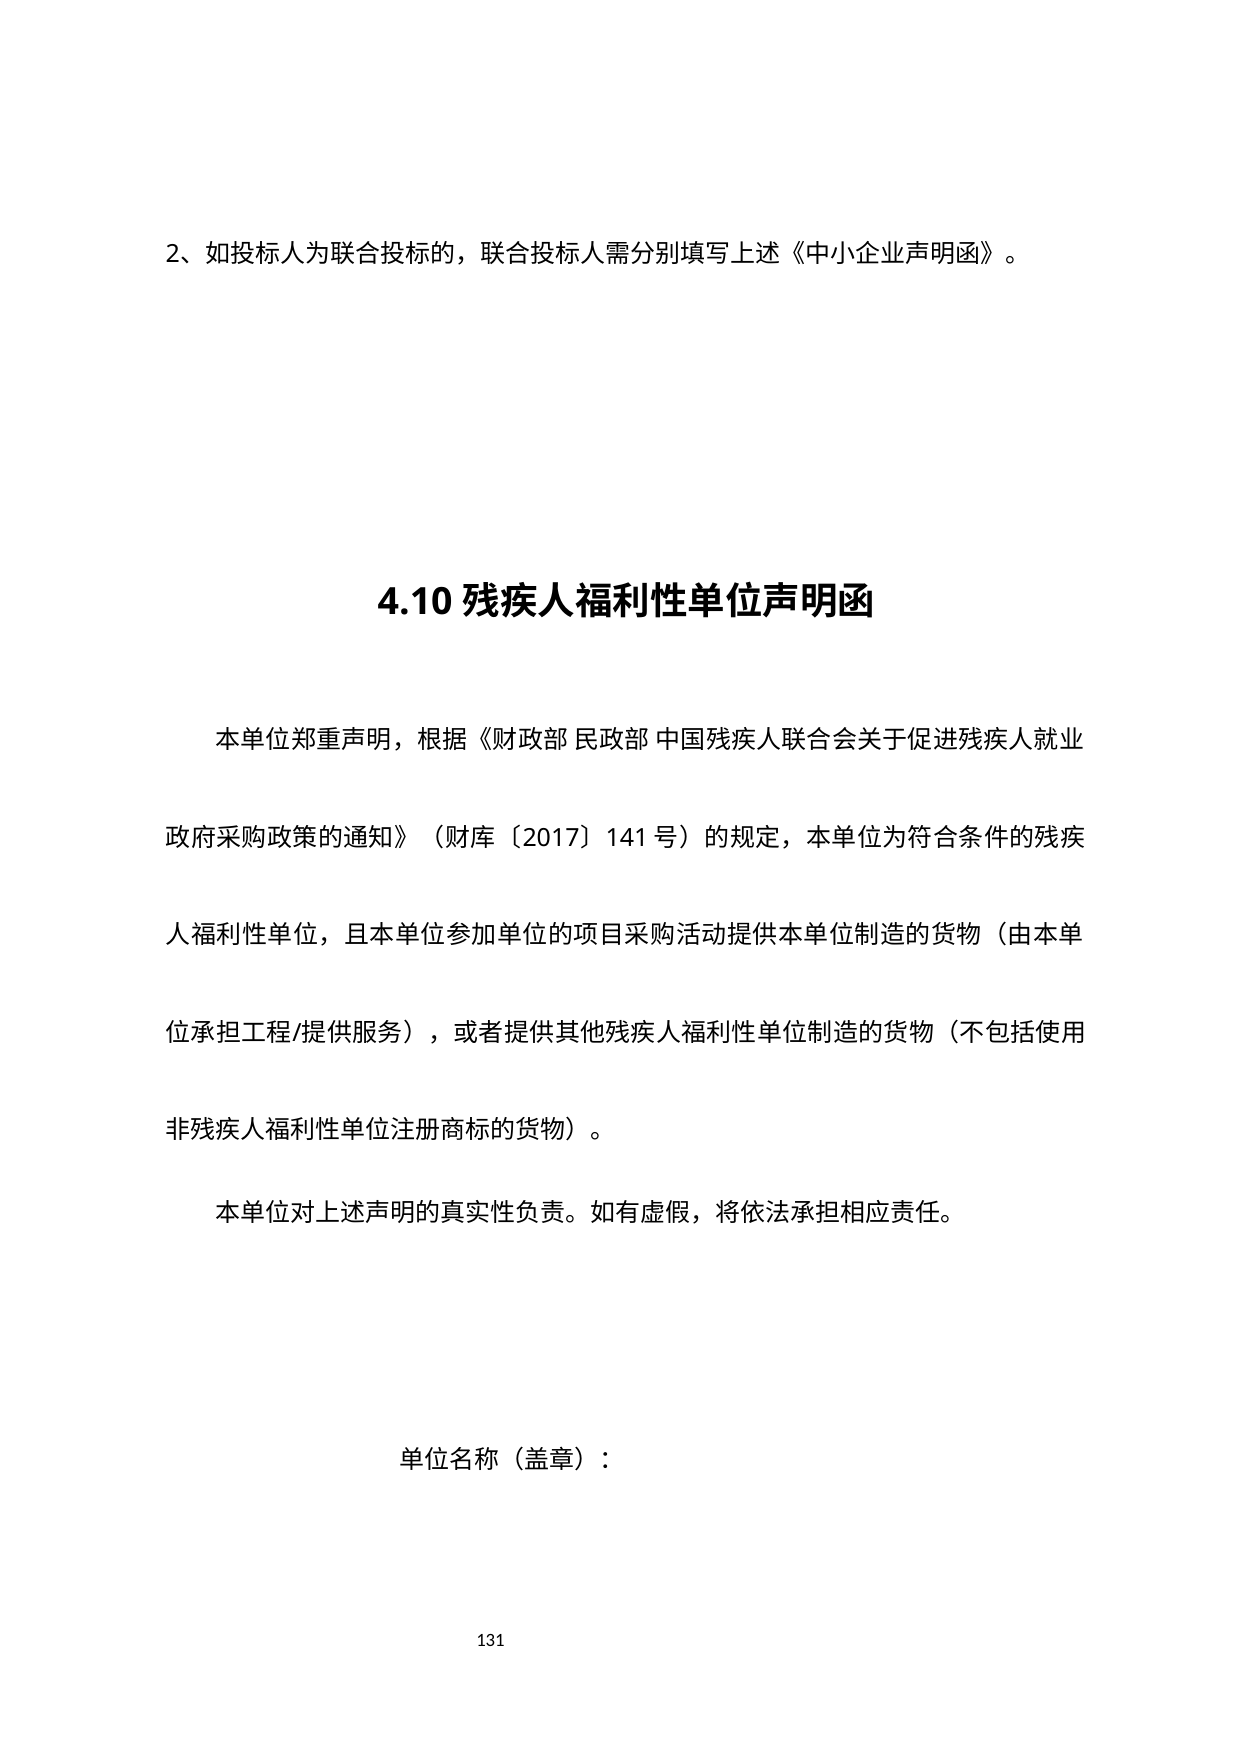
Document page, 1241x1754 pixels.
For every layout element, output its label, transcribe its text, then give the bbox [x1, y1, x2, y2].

text 本单位对上述声明的真实性负责。如有虚假，将依法承担相应责任。 [165, 1178, 1087, 1243]
text 单位名称（盖章）： [165, 1426, 1087, 1491]
text 4.10 残疾人福利性单位声明函 [165, 566, 1087, 631]
text 2、如投标人为联合投标的，联合投标人需分别填写上述《中小企业声明函》。 [165, 219, 1087, 284]
text 本单位郑重声明，根据《财政部 民政部 中国残疾人联合会关于促进残疾人就业政府采购政策的通知》（财库〔2017〕141号）的规定，本单位为符合条件的残疾人福利性单位，且本单位参加单位的项目采购活动提供本单位制造的货物（由本单位承担工程/提供服务），或者提供其他残疾人福利性单位制造的货物（不包括使用非残疾人福利性单位注册商标的货物）。 [165, 705, 1087, 1160]
